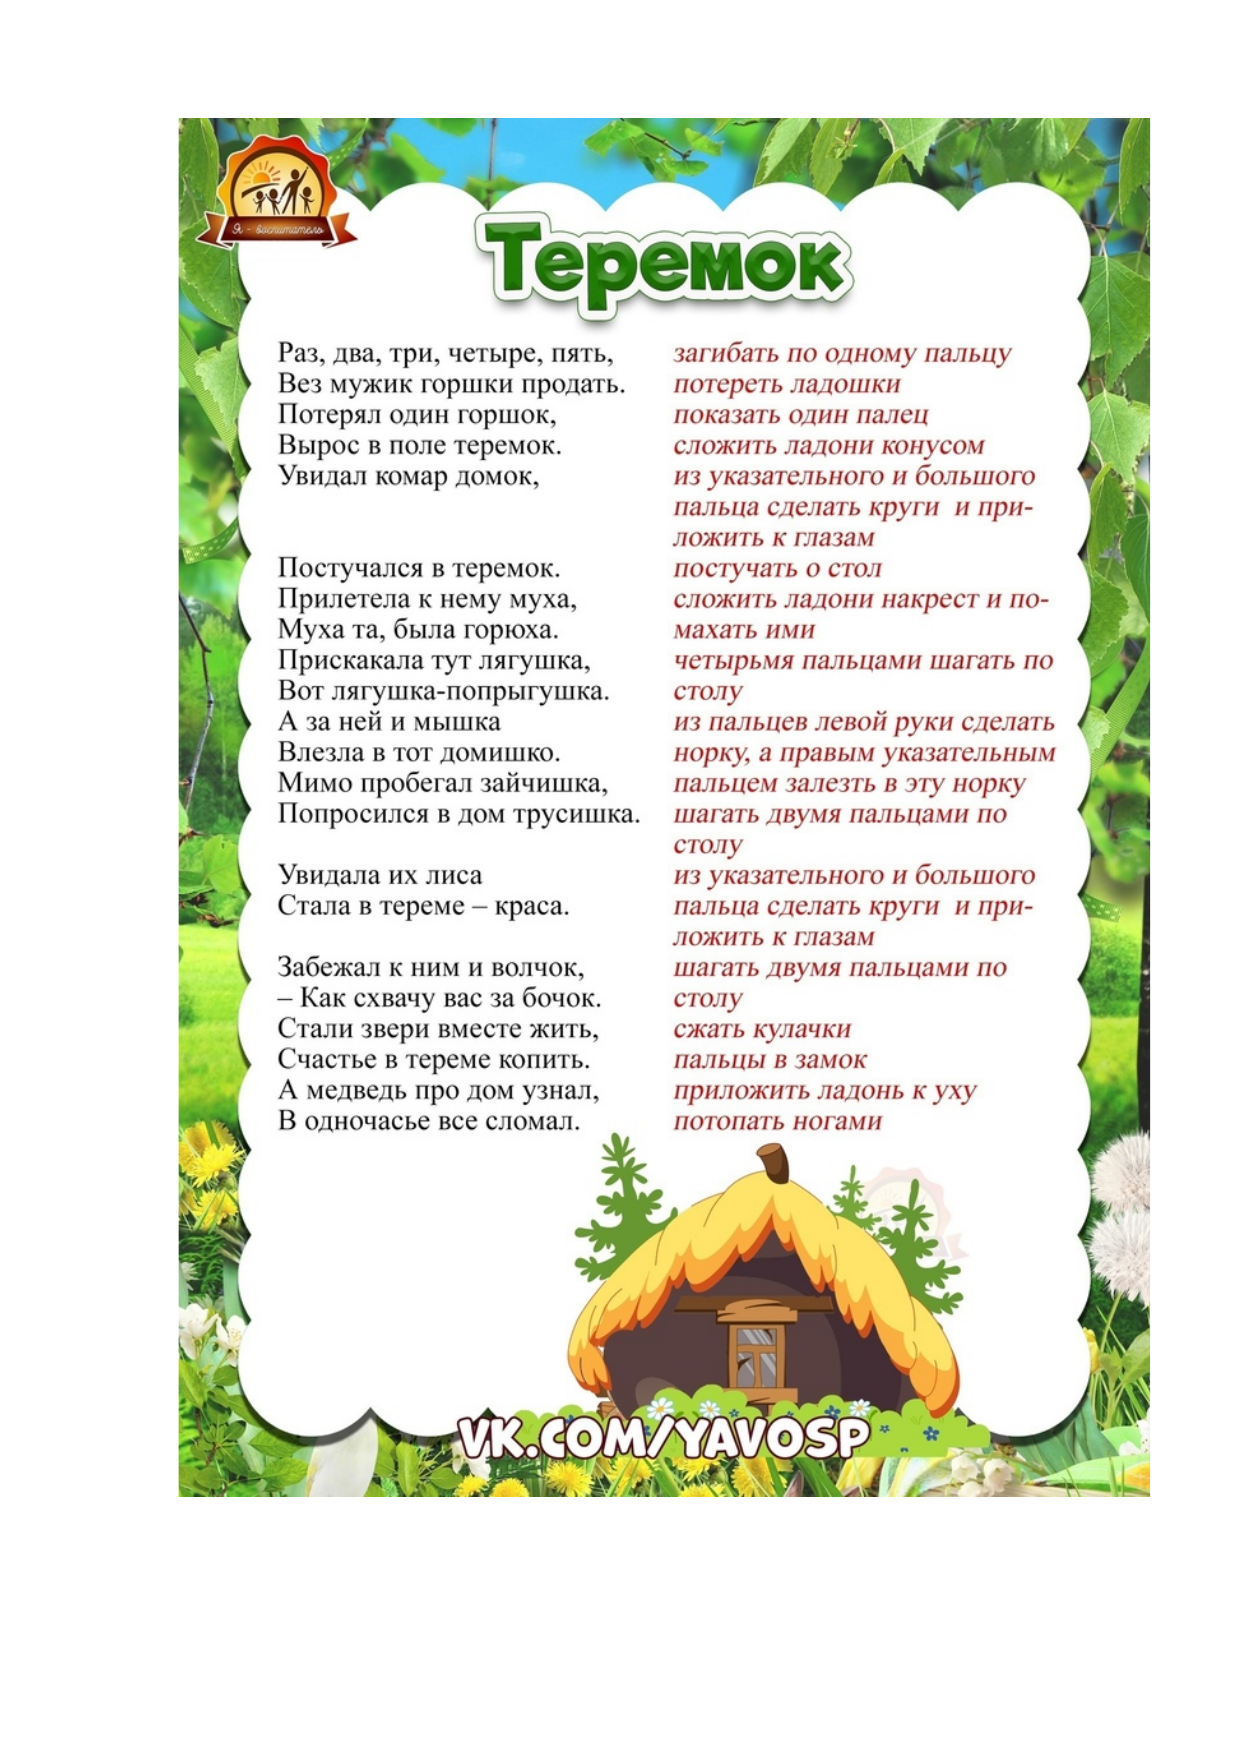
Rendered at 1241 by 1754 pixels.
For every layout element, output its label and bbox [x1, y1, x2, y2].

picture [178, 118, 1151, 1497]
